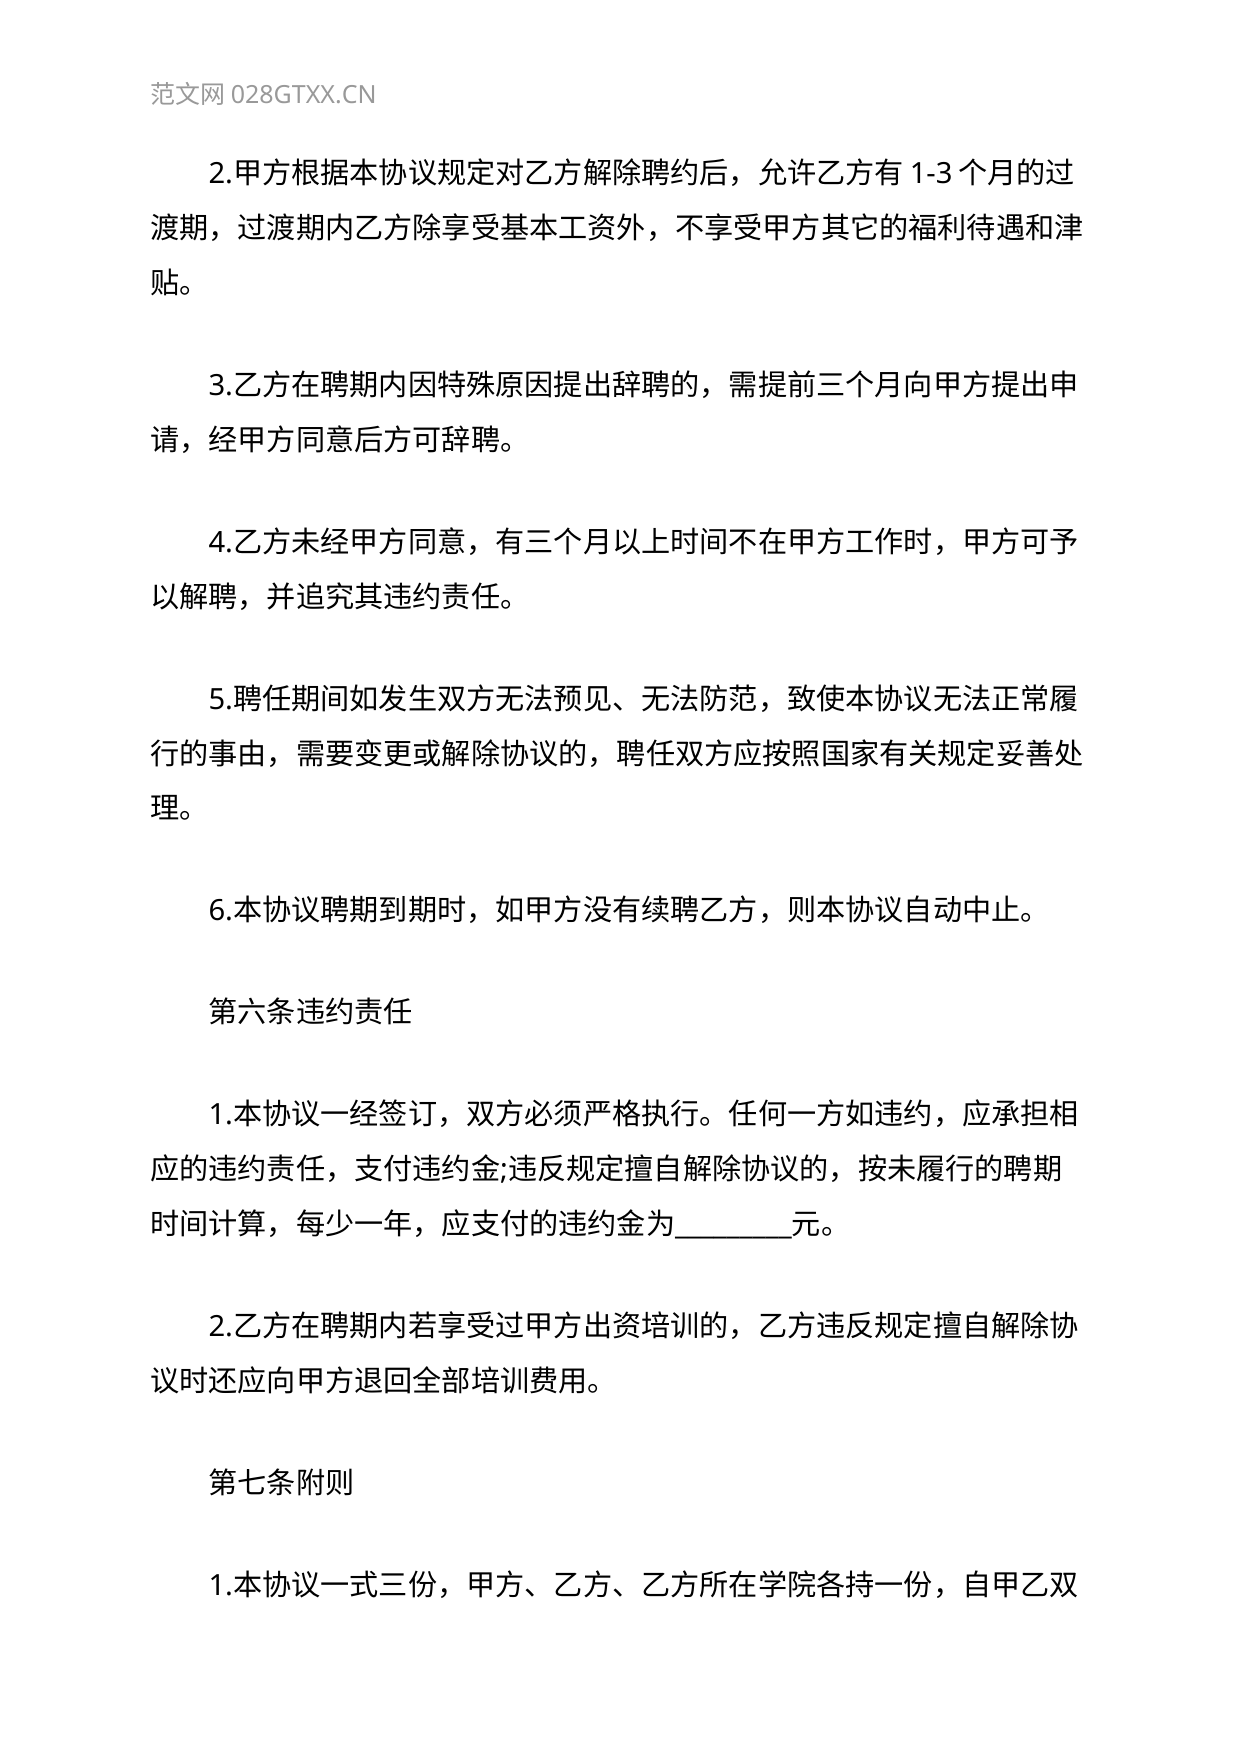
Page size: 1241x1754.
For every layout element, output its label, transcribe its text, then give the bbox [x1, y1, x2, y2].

text 4.乙方未经甲方同意，有三个月以上时间不在甲方工作时，甲方可予以解聘，并追究其违约责任。 [150, 518, 1090, 616]
text 3.乙方在聘期内因特殊原因提出辞聘的，需提前三个月向甲方提出申请，经甲方同意后方可辞聘。 [150, 362, 1090, 459]
text 1.本协议一经签订，双方必须严格执行。任何一方如违约，应承担相应的违约责任，支付违约金;违反规定擅自解除协议的，按未履行的聘期时间计算，每少一年，应支付的违约金为_________元。 [150, 1091, 1090, 1243]
text 第六条违约责任 [150, 989, 1090, 1031]
text 5.聘任期间如发生双方无法预见、无法防范，致使本协议无法正常履行的事由，需要变更或解除协议的，聘任双方应按照国家有关规定妥善处理。 [150, 675, 1090, 827]
text 2.乙方在聘期内若享受过甲方出资培训的，乙方违反规定擅自解除协议时还应向甲方退回全部培训费用。 [150, 1303, 1090, 1400]
text 6.本协议聘期到期时，如甲方没有续聘乙方，则本协议自动中止。 [150, 887, 1090, 929]
text 第七条附则 [150, 1459, 1090, 1502]
text 2.甲方根据本协议规定对乙方解除聘约后，允许乙方有1-3个月的过渡期，过渡期内乙方除享受基本工资外，不享受甲方其它的福利待遇和津贴。 [150, 150, 1090, 302]
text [150, 1561, 1090, 1603]
